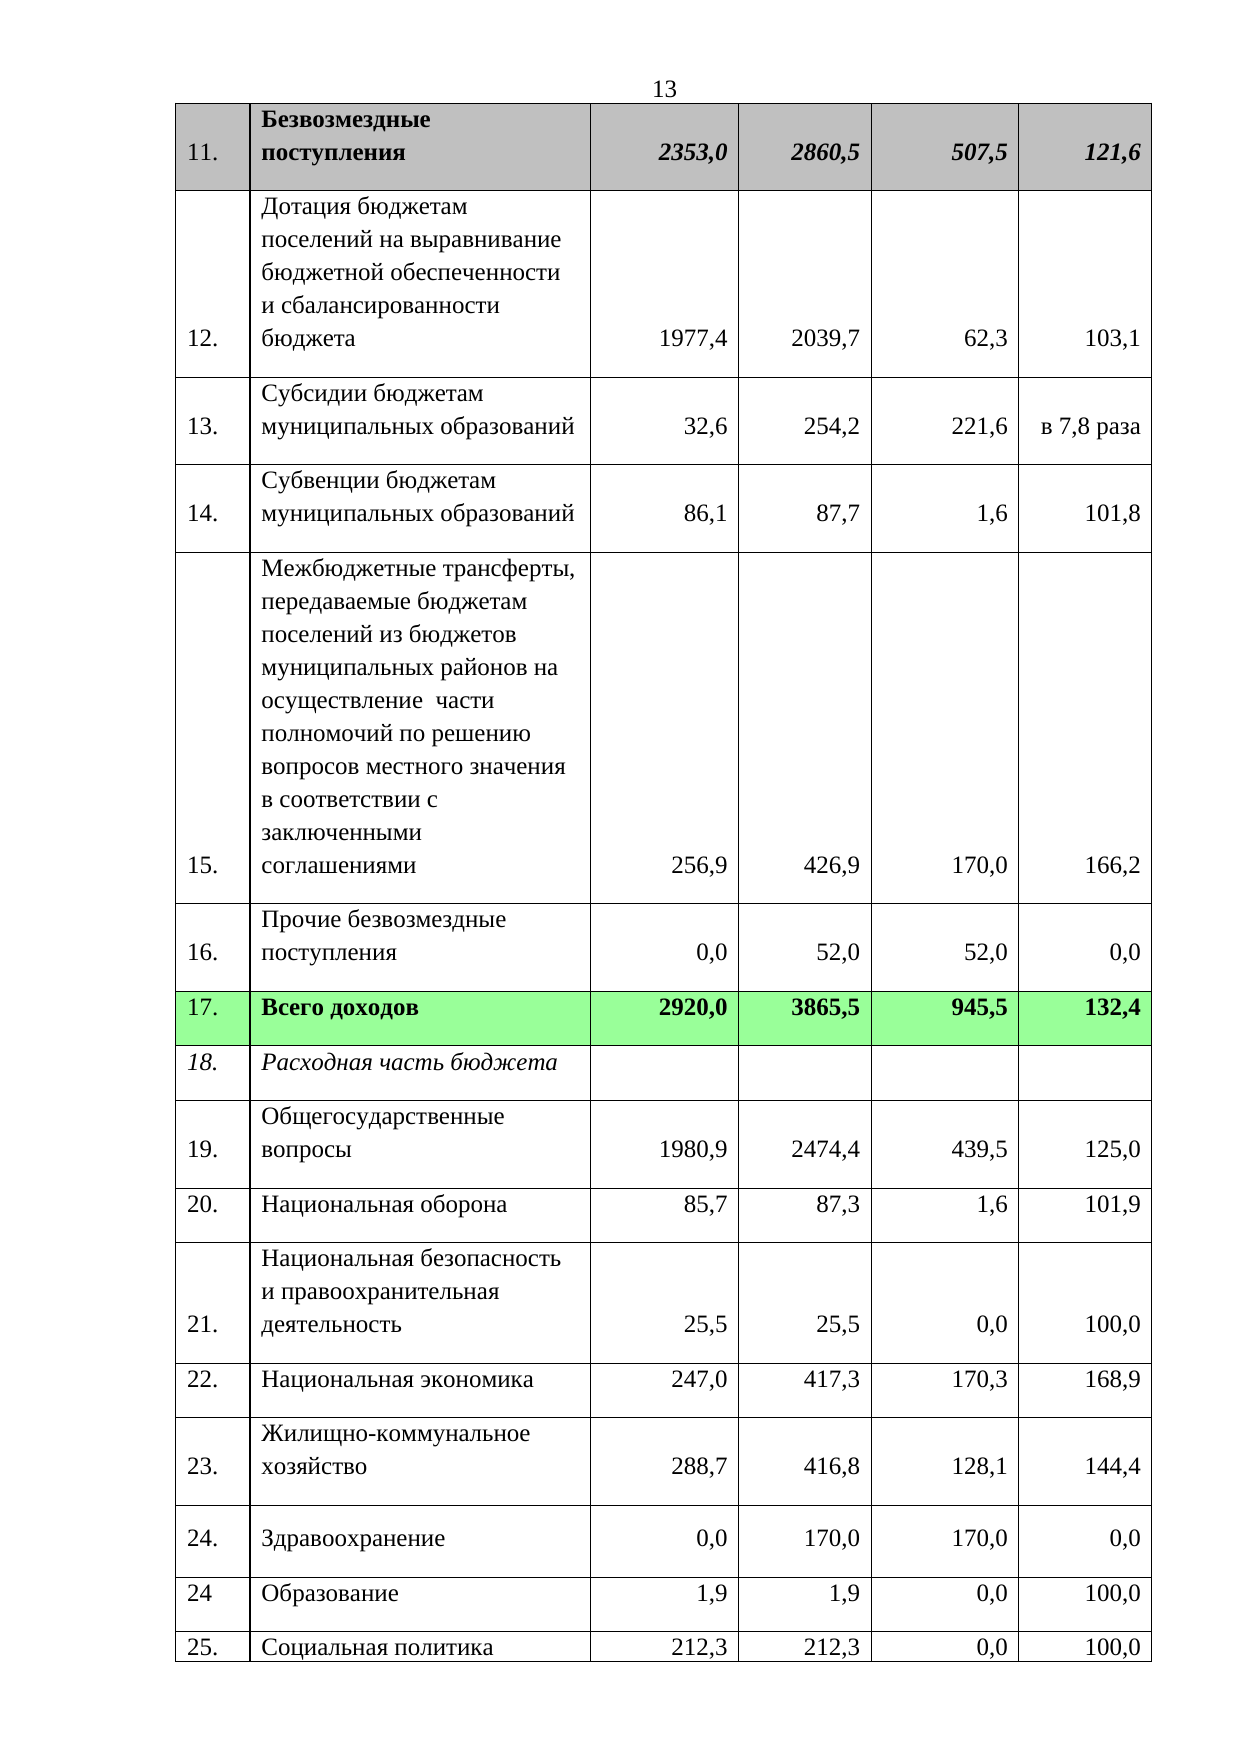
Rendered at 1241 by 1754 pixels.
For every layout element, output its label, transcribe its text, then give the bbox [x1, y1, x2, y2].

table_cell 2353,0 [591, 104, 738, 190]
table_cell Прочие безвозмездные поступления [251, 904, 590, 991]
table_cell Всего доходов [251, 992, 590, 1045]
table_cell 52,0 [739, 904, 871, 991]
table_cell 0,0 [872, 1243, 1018, 1363]
table_cell 62,3 [872, 191, 1018, 377]
table_cell 22. [176, 1364, 249, 1417]
table_cell 85,7 [591, 1189, 738, 1242]
table_cell в 7,8 раза [1019, 378, 1151, 464]
table_cell 212,3 [739, 1632, 871, 1661]
table_cell [739, 1046, 871, 1100]
table_cell 0,0 [872, 1578, 1018, 1631]
table_cell 254,2 [739, 378, 871, 464]
table_cell 2920,0 [591, 992, 738, 1045]
table_cell Социальная политика [251, 1632, 590, 1661]
table_cell 170,3 [872, 1364, 1018, 1417]
table_cell 16. [176, 904, 249, 991]
table_cell 170,0 [872, 1506, 1018, 1577]
table_cell 125,0 [1019, 1101, 1151, 1188]
table_cell Жилищно-коммунальное хозяйство [251, 1418, 590, 1505]
table_cell 18. [176, 1046, 249, 1100]
table_cell 86,1 [591, 465, 738, 552]
table_cell Дотация бюджетам поселений на выравнивание бюджетной обеспеченности и сбалансированности бюджета [251, 191, 590, 377]
table_cell 416,8 [739, 1418, 871, 1505]
table_cell 221,6 [872, 378, 1018, 464]
table_cell 21. [176, 1243, 249, 1363]
table_cell 417,3 [739, 1364, 871, 1417]
table_cell 166,2 [1019, 553, 1151, 903]
table_cell Безвозмездные поступления [251, 104, 590, 190]
table_cell 100,0 [1019, 1632, 1151, 1661]
table_cell Национальная безопасность и правоохранительная деятельность [251, 1243, 590, 1363]
table_cell 170,0 [739, 1506, 871, 1577]
table_cell 168,9 [1019, 1364, 1151, 1417]
table_cell 288,7 [591, 1418, 738, 1505]
table_cell 32,6 [591, 378, 738, 464]
table_cell 12. [176, 191, 249, 377]
table_cell 144,4 [1019, 1418, 1151, 1505]
table_cell 100,0 [1019, 1243, 1151, 1363]
table_cell 19. [176, 1101, 249, 1188]
table_cell 0,0 [872, 1632, 1018, 1661]
table_cell 11. [176, 104, 249, 190]
table_cell Субсидии бюджетам муниципальных образований [251, 378, 590, 464]
table_cell 1,9 [739, 1578, 871, 1631]
table_cell 121,6 [1019, 104, 1151, 190]
table_cell 1980,9 [591, 1101, 738, 1188]
table_cell Образование [251, 1578, 590, 1631]
table_cell 1,6 [872, 1189, 1018, 1242]
table_cell 1977,4 [591, 191, 738, 377]
table_cell 247,0 [591, 1364, 738, 1417]
table_cell 170,0 [872, 553, 1018, 903]
table_cell 132,4 [1019, 992, 1151, 1045]
table_cell 439,5 [872, 1101, 1018, 1188]
table_cell [872, 1046, 1018, 1100]
table_cell 212,3 [591, 1632, 738, 1661]
table_cell 2474,4 [739, 1101, 871, 1188]
table_cell 2039,7 [739, 191, 871, 377]
table_cell 0,0 [591, 1506, 738, 1577]
table_cell 1,9 [591, 1578, 738, 1631]
table_cell 256,9 [591, 553, 738, 903]
table_cell 0,0 [591, 904, 738, 991]
table_cell 24 [176, 1578, 249, 1631]
table_cell 20. [176, 1189, 249, 1242]
table_cell 24. [176, 1506, 249, 1577]
table_cell 87,7 [739, 465, 871, 552]
table_cell 100,0 [1019, 1578, 1151, 1631]
table_cell 17. [176, 992, 249, 1045]
table_cell [1019, 1046, 1151, 1100]
table_cell 25,5 [591, 1243, 738, 1363]
table_cell 87,3 [739, 1189, 871, 1242]
table_cell 3865,5 [739, 992, 871, 1045]
table_cell 945,5 [872, 992, 1018, 1045]
table_cell 103,1 [1019, 191, 1151, 377]
table_cell 1,6 [872, 465, 1018, 552]
table_cell 25. [176, 1632, 249, 1661]
table_cell 52,0 [872, 904, 1018, 991]
table_cell 101,8 [1019, 465, 1151, 552]
table_cell 0,0 [1019, 1506, 1151, 1577]
table_cell 426,9 [739, 553, 871, 903]
table_cell Здравоохранение [251, 1506, 590, 1577]
table_cell 14. [176, 465, 249, 552]
table_cell 2860,5 [739, 104, 871, 190]
table_cell 101,9 [1019, 1189, 1151, 1242]
table_cell [591, 1046, 738, 1100]
table_cell Субвенции бюджетам муниципальных образований [251, 465, 590, 552]
table_cell Расходная часть бюджета [251, 1046, 590, 1100]
table_cell 15. [176, 553, 249, 903]
table_cell 507,5 [872, 104, 1018, 190]
table_cell Национальная оборона [251, 1189, 590, 1242]
table_cell Межбюджетные трансферты, передаваемые бюджетам поселений из бюджетов муниципальных районов на осуществление части полномочий по решению вопросов местного значения в соответствии с заключенными соглашениями [251, 553, 590, 903]
table_cell Национальная экономика [251, 1364, 590, 1417]
table_cell 128,1 [872, 1418, 1018, 1505]
table_cell 23. [176, 1418, 249, 1505]
table_cell 25,5 [739, 1243, 871, 1363]
table_cell 0,0 [1019, 904, 1151, 991]
table_cell 13. [176, 378, 249, 464]
table_cell Общегосударственные вопросы [251, 1101, 590, 1188]
